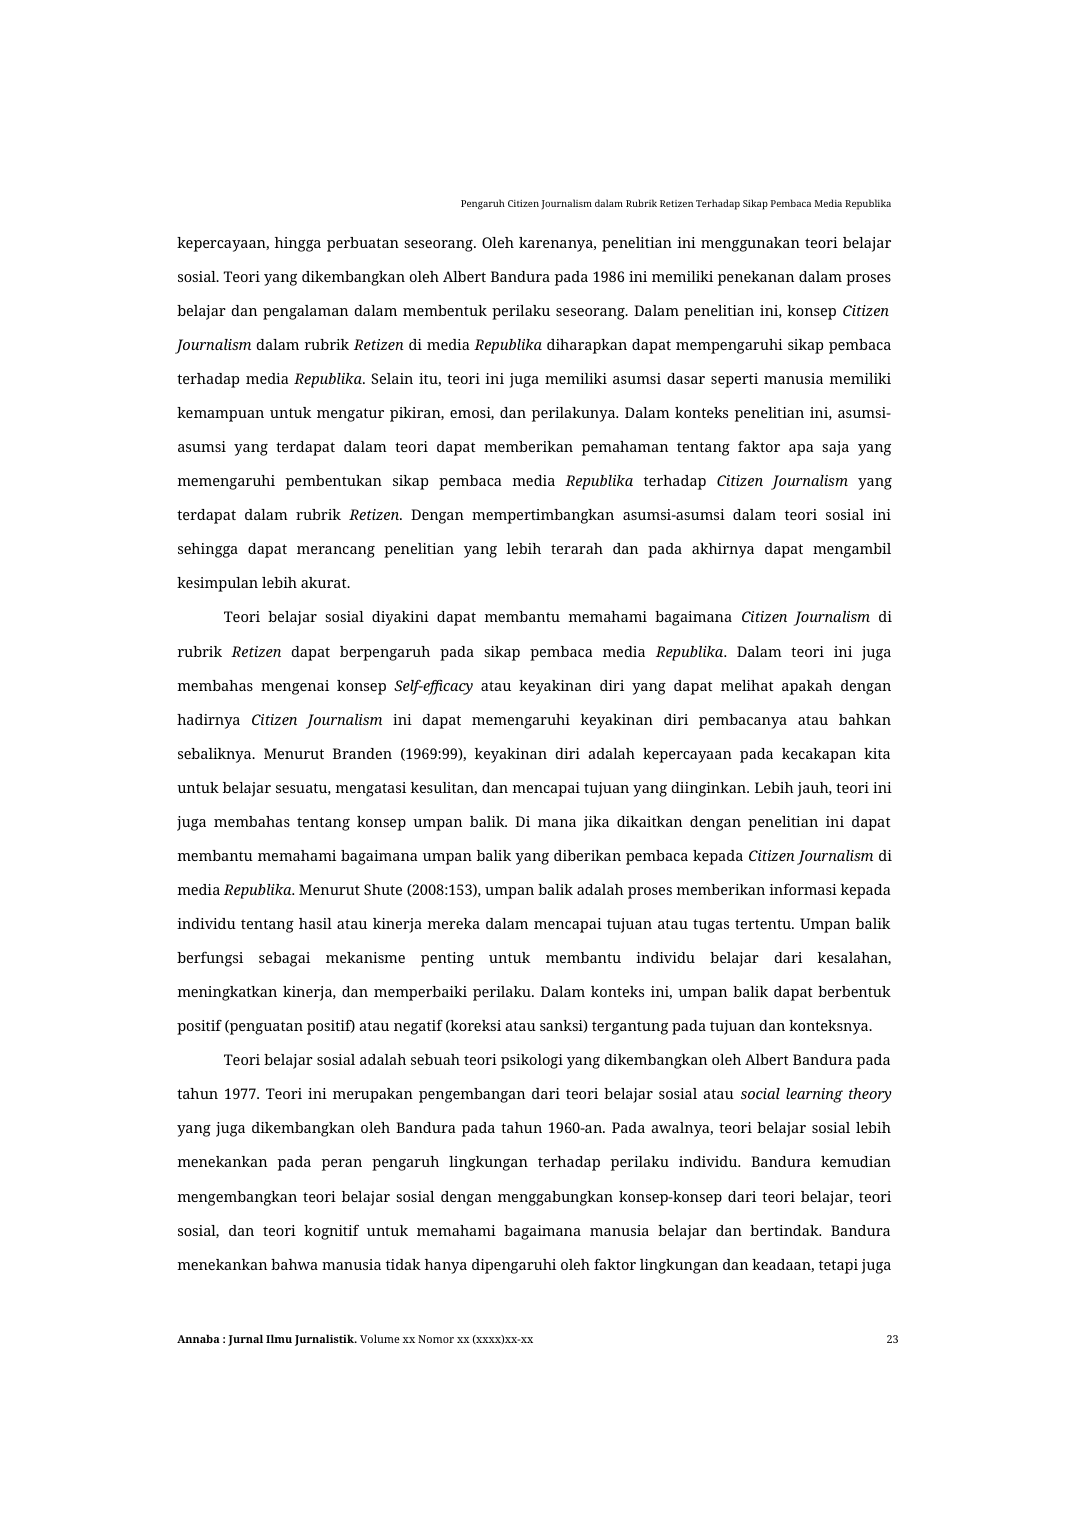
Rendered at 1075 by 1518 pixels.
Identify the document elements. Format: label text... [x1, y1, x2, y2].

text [177, 218, 892, 593]
text Teori belajar sosial diyakini dapat membantu memahami bagaimana Citizen Journalism di rubrik Retizen dapat berpengaruh pada sikap pembaca media Republika. Dalam teori ini juga membahas mengenai konsep Self-efficacy atau keyakinan diri yang dapat melihat apakah dengan hadirnya Citizen Journalism ini dapat memengaruhi keyakinan diri pembacanya atau bahkan sebaliknya. Menurut Branden (1969:99), keyakinan diri adalah kepercayaan pada kecakapan kita untuk belajar sesuatu, mengatasi kesulitan, dan mencapai tujuan yang diinginkan. Lebih jauh, teori ini juga membahas tentang konsep umpan balik. Di mana jika dikaitkan dengan penelitian ini dapat membantu memahami bagaimana umpan balik yang diberikan pembaca kepada Citizen Journalism di media Republika. Menurut Shute (2008:153), umpan balik adalah proses memberikan informasi kepada individu tentang hasil atau kinerja mereka dalam mencapai tujuan atau tugas tertentu. Umpan balik berfungsi sebagai mekanisme penting untuk membantu individu belajar dari kesalahan, meningkatkan kinerja, dan memperbaiki perilaku. Dalam konteks ini, umpan balik dapat berbentuk positif (penguatan positif) atau negatif (koreksi atau sanksi) tergantung pada tujuan dan konteksnya. [177, 593, 892, 1036]
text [177, 1036, 892, 1274]
